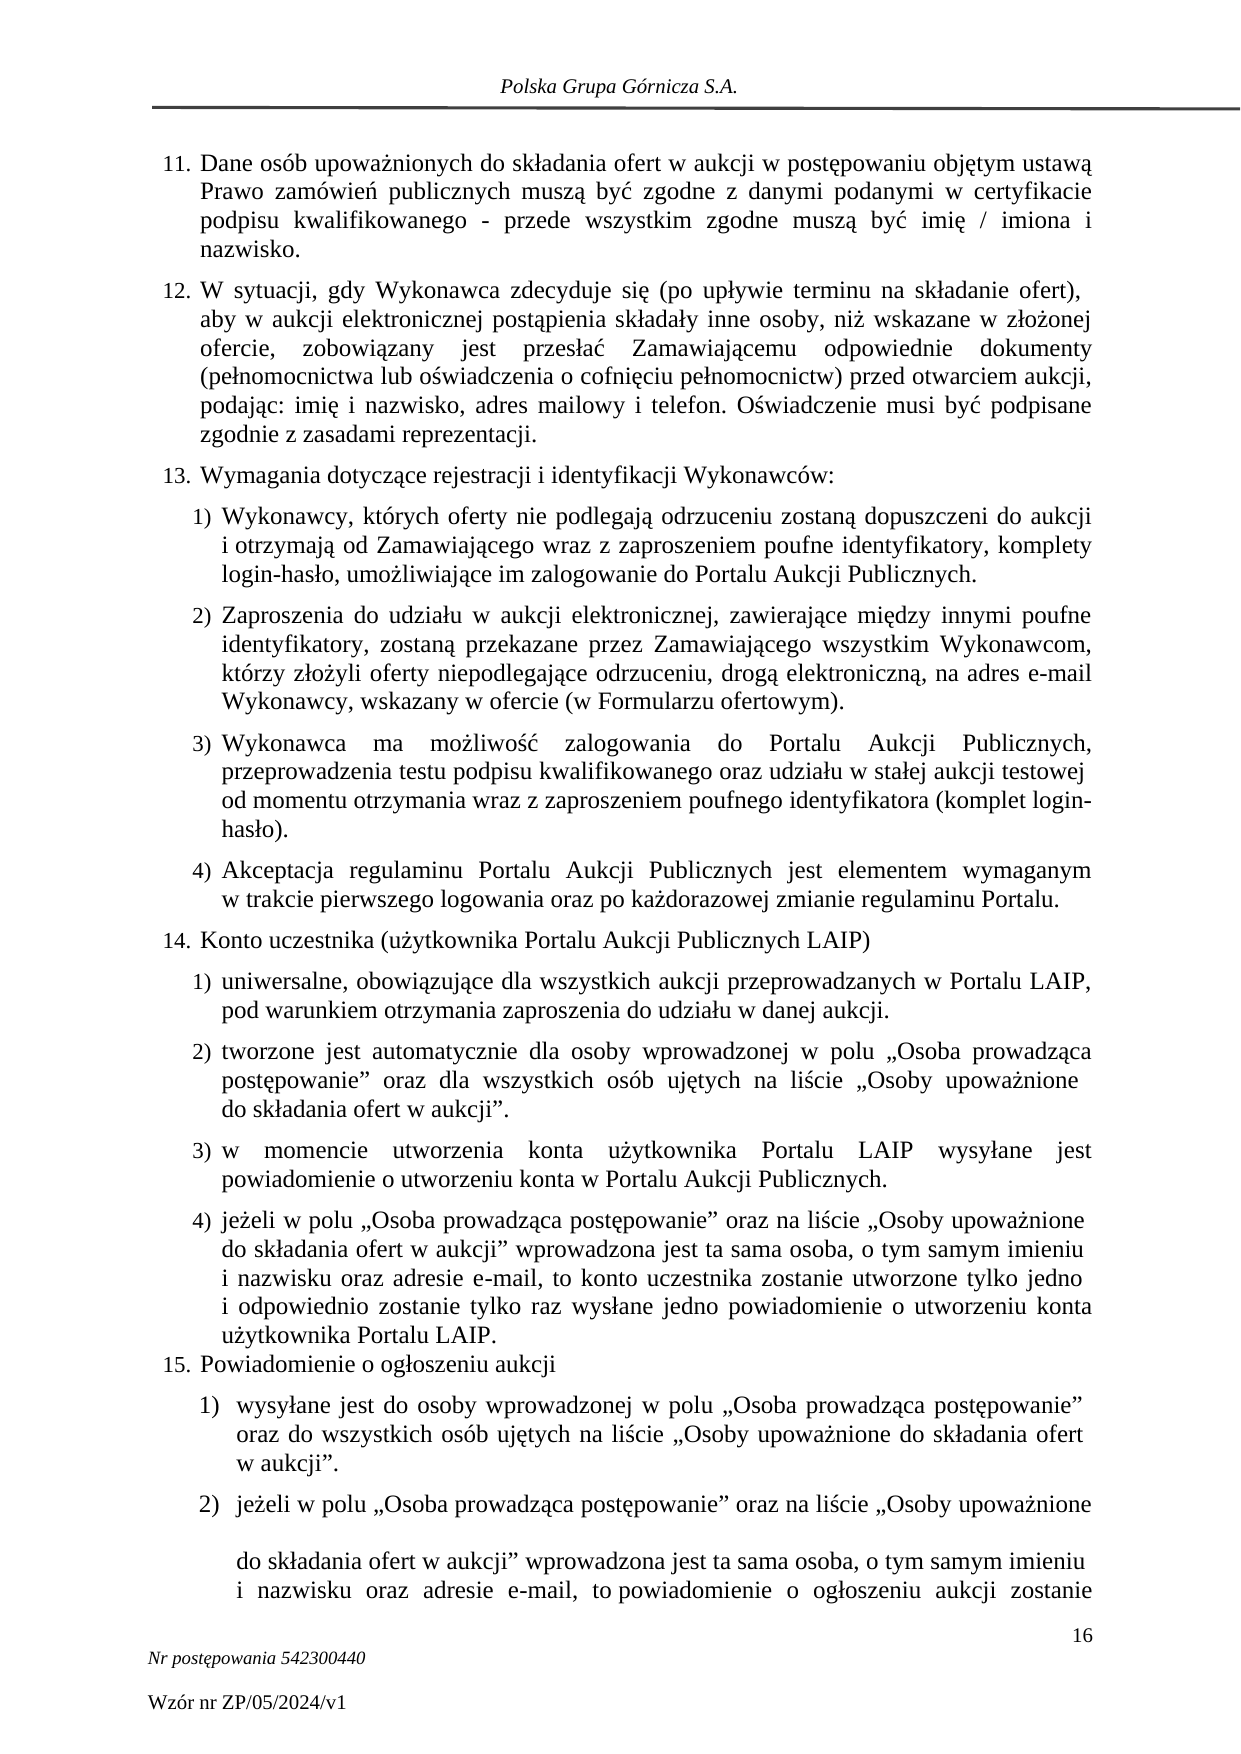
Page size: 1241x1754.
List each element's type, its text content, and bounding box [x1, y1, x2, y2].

list Konto uczestnika (użytkownika Portalu Aukcji Publicznych LAIP) [162, 925, 1093, 954]
list Powiadomienie o ogłoszeniu aukcji [162, 1349, 1093, 1378]
list Zaproszenia do udziału w aukcji elektronicznej, zawierające między innymi poufne identyfikatory, zostaną przekazane przez Zamawiającego wszystkim Wykonawcom, którzy złożyli oferty niepodlegające odrzuceniu, drogą elektroniczną, na adres e-mail Wykonawcy, wskazany w ofercie (w Formularzu ofertowym). [192, 600, 1093, 715]
list jeżeli w polu „Osoba prowadząca postępowanie” oraz na liście „Osoby upoważnione do składania ofert w aukcji” wprowadzona jest ta sama osoba, o tym samym imieniu i nazwisku oraz adresie e-mail, to konto uczestnika zostanie utworzone tylko jedno i odpowiednio zostanie tylko raz wysłane jedno powiadomienie o utworzeniu konta użytkownika Portalu LAIP. [192, 1205, 1093, 1349]
list W sytuacji, gdy Wykonawca zdecyduje się (po upływie terminu na składanie ofert), aby w aukcji elektronicznej postąpienia składały inne osoby, niż wskazane w złożonej ofercie, zobowiązany jest przesłać Zamawiającemu odpowiednie dokumenty (pełnomocnictwa lub oświadczenia o cofnięciu pełnomocnictw) przed otwarciem aukcji, podając: imię i nazwisko, adres mailowy i telefon. Oświadczenie musi być podpisane zgodnie z zasadami reprezentacji. [162, 275, 1093, 448]
list Wykonawcy, których oferty nie podlegają odrzuceniu zostaną dopuszczeni do aukcji i otrzymają od Zamawiającego wraz z zaproszeniem poufne identyfikatory, komplety login-hasło, umożliwiające im zalogowanie do Portalu Aukcji Publicznych. [192, 501, 1093, 588]
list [199, 1489, 1093, 1604]
list Akceptacja regulaminu Portalu Aukcji Publicznych jest elementem wymaganym w trakcie pierwszego logowania oraz po każdorazowej zmianie regulaminu Portalu. [192, 855, 1093, 913]
list wysyłane jest do osoby wprowadzonej w polu „Osoba prowadząca postępowanie” oraz do wszystkich osób ujętych na liście „Osoby upoważnione do składania ofert w aukcji”. [199, 1390, 1093, 1476]
list w momencie utworzenia konta użytkownika Portalu LAIP wysyłane jest powiadomienie o utworzeniu konta w Portalu Aukcji Publicznych. [192, 1135, 1093, 1193]
list uniwersalne, obowiązujące dla wszystkich aukcji przeprowadzanych w Portalu LAIP, pod warunkiem otrzymania zaproszenia do udziału w danej aukcji. [192, 966, 1093, 1024]
list Wykonawca ma możliwość zalogowania do Portalu Aukcji Publicznych, przeprowadzenia testu podpisu kwalifikowanego oraz udziału w stałej aukcji testowej od momentu otrzymania wraz z zaproszeniem poufnego identyfikatora (komplet login-hasło). [192, 728, 1093, 843]
list Wymagania dotyczące rejestracji i identyfikacji Wykonawców: [162, 460, 1093, 489]
list Dane osób upoważnionych do składania ofert w aukcji w postępowaniu objętym ustawą Prawo zamówień publicznych muszą być zgodne z danymi podanymi w certyfikacie podpisu kwalifikowanego - przede wszystkim zgodne muszą być imię / imiona i nazwisko. [162, 148, 1093, 263]
list tworzone jest automatycznie dla osoby wprowadzonej w polu „Osoba prowadząca postępowanie” oraz dla wszystkich osób ujętych na liście „Osoby upoważnione do składania ofert w aukcji”. [192, 1036, 1093, 1123]
